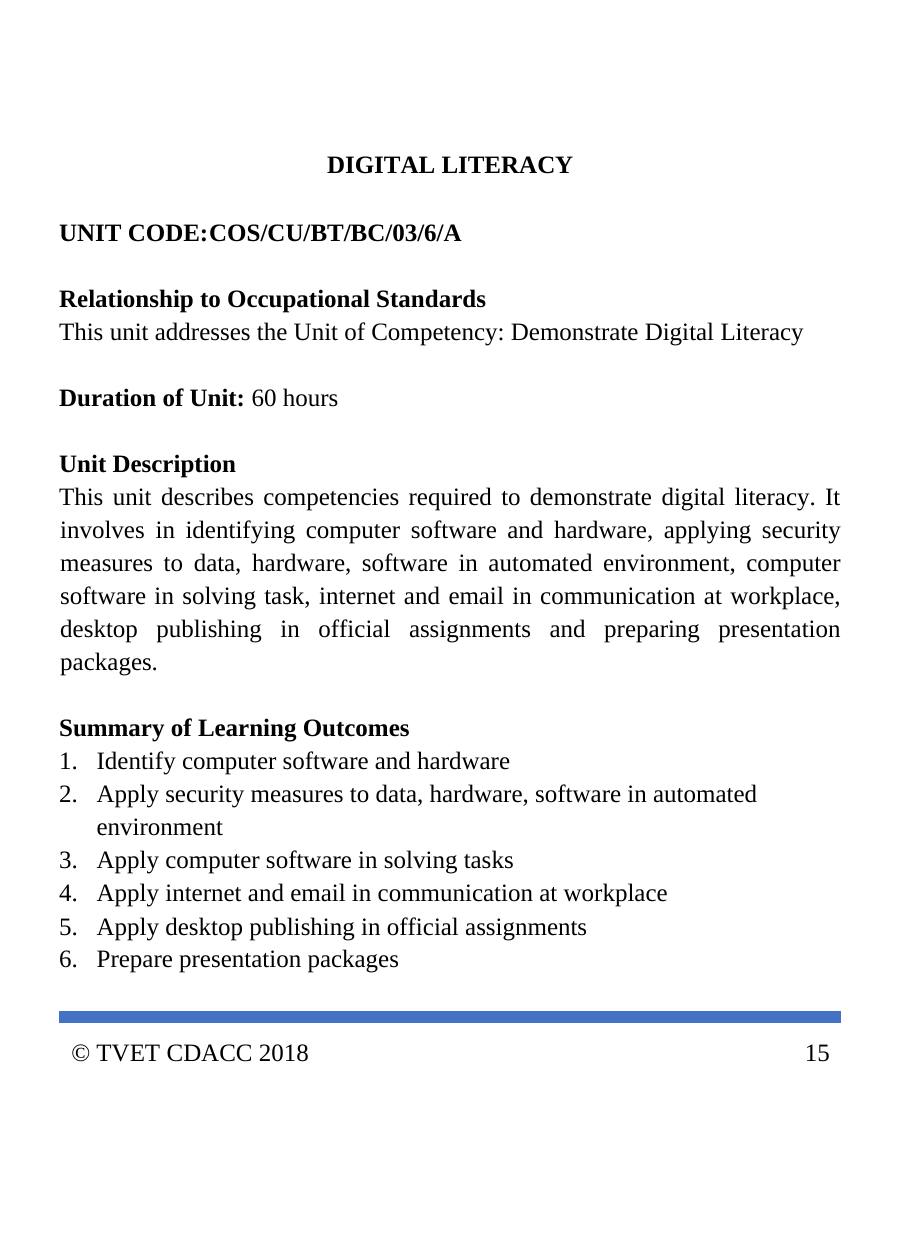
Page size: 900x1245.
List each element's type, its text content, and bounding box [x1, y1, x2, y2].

list Apply desktop publishing in official assignments [59, 912, 834, 940]
text Relationship to Occupational Standards [59, 284, 841, 313]
subtitle DIGITAL LITERACY [59, 151, 841, 179]
list Apply internet and email in communication at workplace [59, 878, 834, 907]
list Prepare presentation packages [59, 944, 834, 973]
text Duration of Unit: 60 hours [59, 383, 841, 412]
list Identify computer software and hardware [59, 746, 834, 775]
list Apply computer software in solving tasks [59, 846, 834, 874]
text Unit Description [59, 449, 841, 478]
list Apply security measures to data, hardware, software in automated environment [59, 779, 834, 841]
text UNIT CODE: COS/CU/BT/BC/03/6/A [59, 218, 841, 247]
text This unit describes competencies required to demonstrate digital literacy. It involves in identifying computer software and hardware, applying security measures to data, hardware, software in automated environment, computer software in solving task, internet and email in communication at workplace, desktop publishing in official assignments and preparing presentation packages. [59, 482, 841, 676]
text Summary of Learning Outcomes [59, 713, 841, 742]
text This unit addresses the Unit of Competency: Demonstrate Digital Literacy [59, 317, 841, 346]
